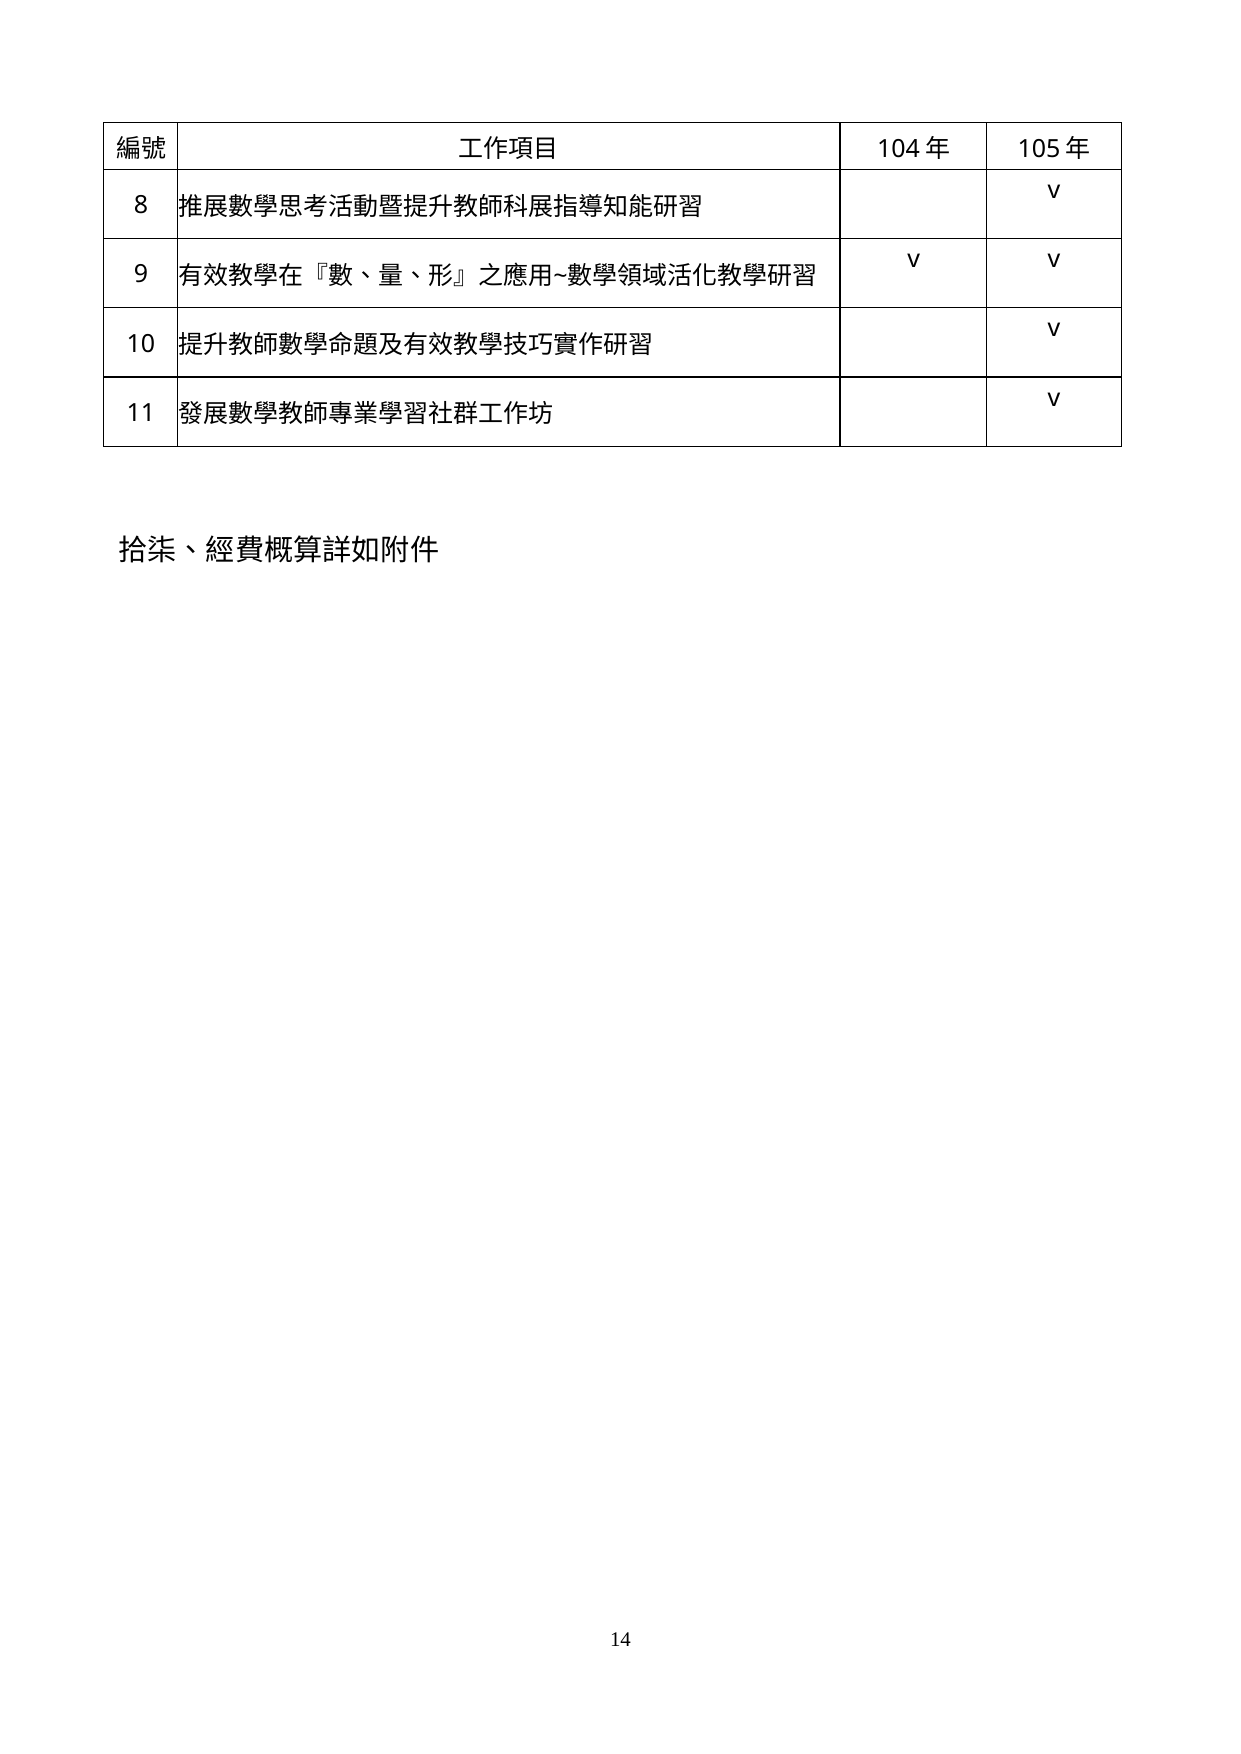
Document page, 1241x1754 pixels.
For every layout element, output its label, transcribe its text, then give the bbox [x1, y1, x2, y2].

table_cell 發展數學教師專業學習社群工作坊 [178, 378, 839, 446]
table_header 105年 [987, 123, 1121, 169]
table_header 編號 [104, 123, 177, 169]
table_cell v [987, 239, 1121, 307]
table_cell 9 [104, 239, 177, 307]
table_cell [841, 170, 986, 238]
table_cell 10 [104, 308, 177, 376]
table_cell 有效教學在『數、量、形』之應用~數學領域活化教學研習 [178, 239, 839, 307]
table_cell v [987, 308, 1121, 376]
table_cell v [987, 170, 1121, 238]
table_cell 11 [104, 378, 177, 446]
table_cell [841, 378, 986, 446]
table_cell 提升教師數學命題及有效教學技巧實作研習 [178, 308, 839, 376]
table_header 工作項目 [178, 123, 839, 169]
table_header 104年 [841, 123, 986, 169]
table_cell v [987, 378, 1121, 446]
table_cell 8 [104, 170, 177, 238]
text 拾柒、經費概算詳如附件 [118, 526, 1122, 568]
table_cell [841, 308, 986, 376]
table_cell v [841, 239, 986, 307]
table_cell 推展數學思考活動暨提升教師科展指導知能研習 [178, 170, 839, 238]
